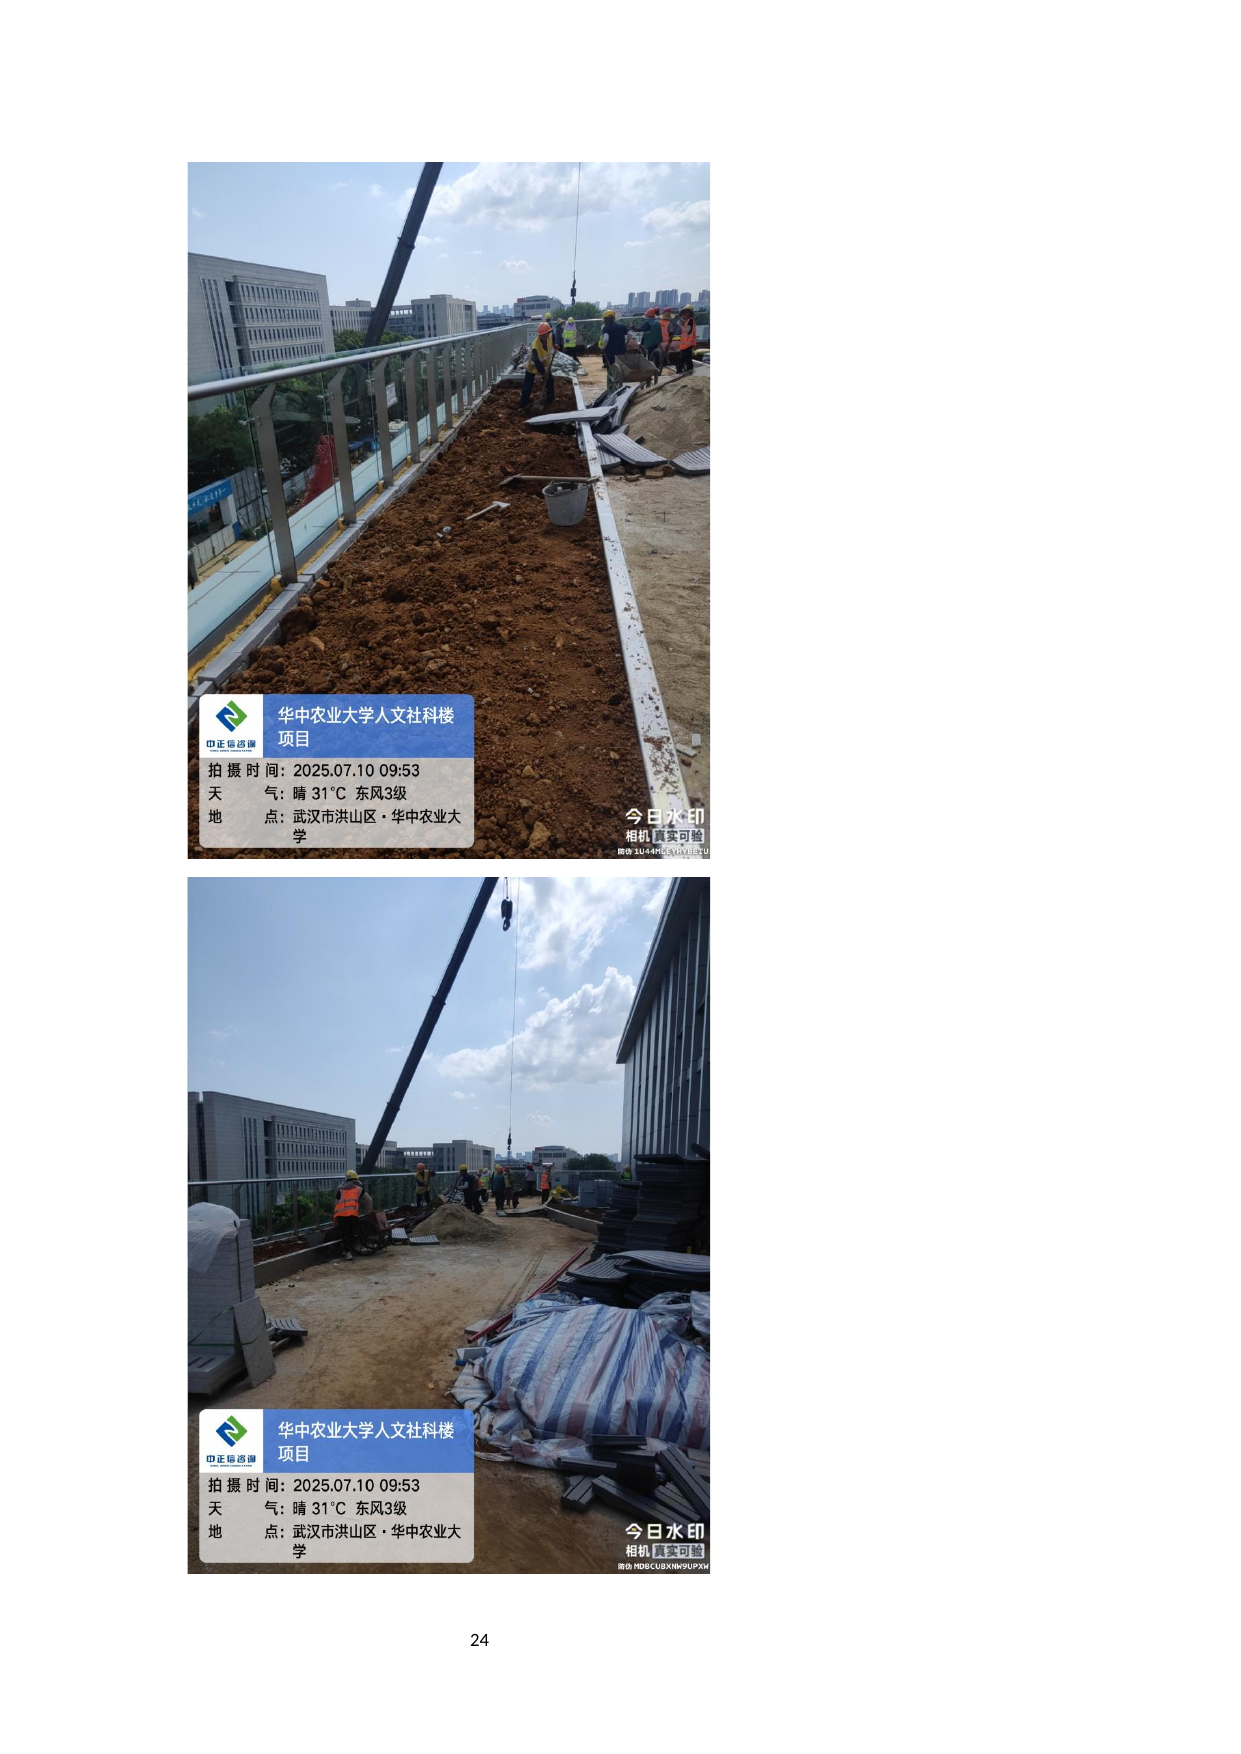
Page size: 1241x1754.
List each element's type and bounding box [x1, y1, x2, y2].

picture [187, 877, 711, 1574]
picture [187, 162, 711, 859]
